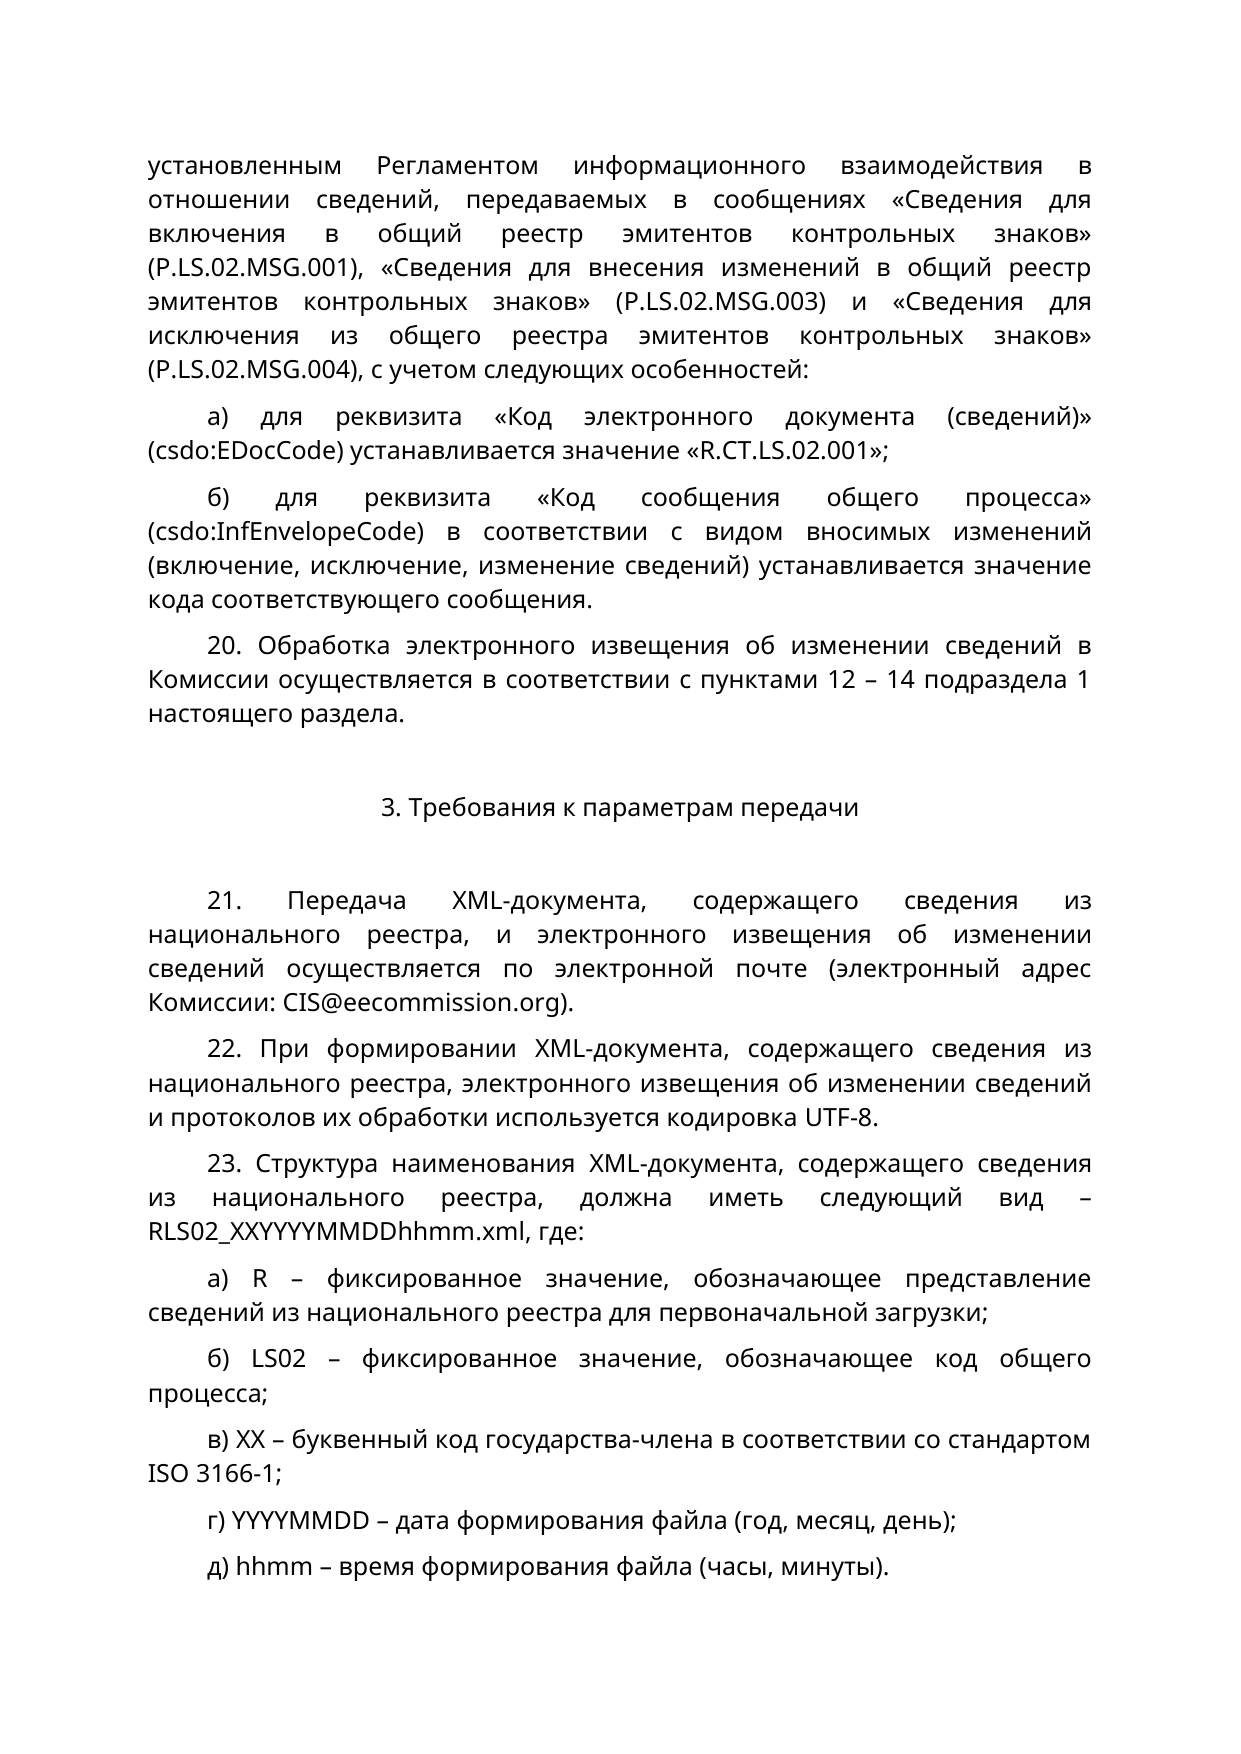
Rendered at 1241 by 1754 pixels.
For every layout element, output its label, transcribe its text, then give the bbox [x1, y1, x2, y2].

text в) XX – буквенный код государства-члена в соответствии со стандартом ISO 3166-1; [148, 1422, 1093, 1490]
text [148, 148, 1093, 386]
text а) для реквизита «Код электронного документа (сведений)» (csdo:EDocCode) устанавливается значение «R.CT.LS.02.001»; [148, 399, 1093, 467]
text г) YYYYMMDD – дата формирования файла (год, месяц, день); [148, 1502, 1093, 1536]
text 20. Обработка электронного извещения об изменении сведений в Комиссии осуществляется в соответствии с пунктами 12 – 14 подраздела 1 настоящего раздела. [148, 628, 1093, 730]
text д) hhmm – время формирования файла (часы, минуты). [148, 1549, 1093, 1583]
text 23. Структура наименования XML-документа, содержащего сведения из национального реестра, должна иметь следующий вид – RLS02_XXYYYYMMDDhhmm.xml, где: [148, 1146, 1093, 1248]
text 3. Требования к параметрам передачи [148, 789, 1093, 823]
text а) R – фиксированное значение, обозначающее представление сведений из национального реестра для первоначальной загрузки; [148, 1261, 1093, 1329]
text 22. При формировании XML-документа, содержащего сведения из национального реестра, электронного извещения об изменении сведений и протоколов их обработки используется кодировка UTF-8. [148, 1031, 1093, 1133]
text б) для реквизита «Код сообщения общего процесса» (csdo:InfEnvelopeCode) в соответствии с видом вносимых изменений (включение, исключение, изменение сведений) устанавливается значение кода соответствующего сообщения. [148, 479, 1093, 616]
text 21. Передача XML-документа, содержащего сведения из национального реестра, и электронного извещения об изменении сведений осуществляется по электронной почте (электронный адрес Комиссии: CIS@eecommission.org). [148, 882, 1093, 1019]
text б) LS02 – фиксированное значение, обозначающее код общего процесса; [148, 1341, 1093, 1409]
